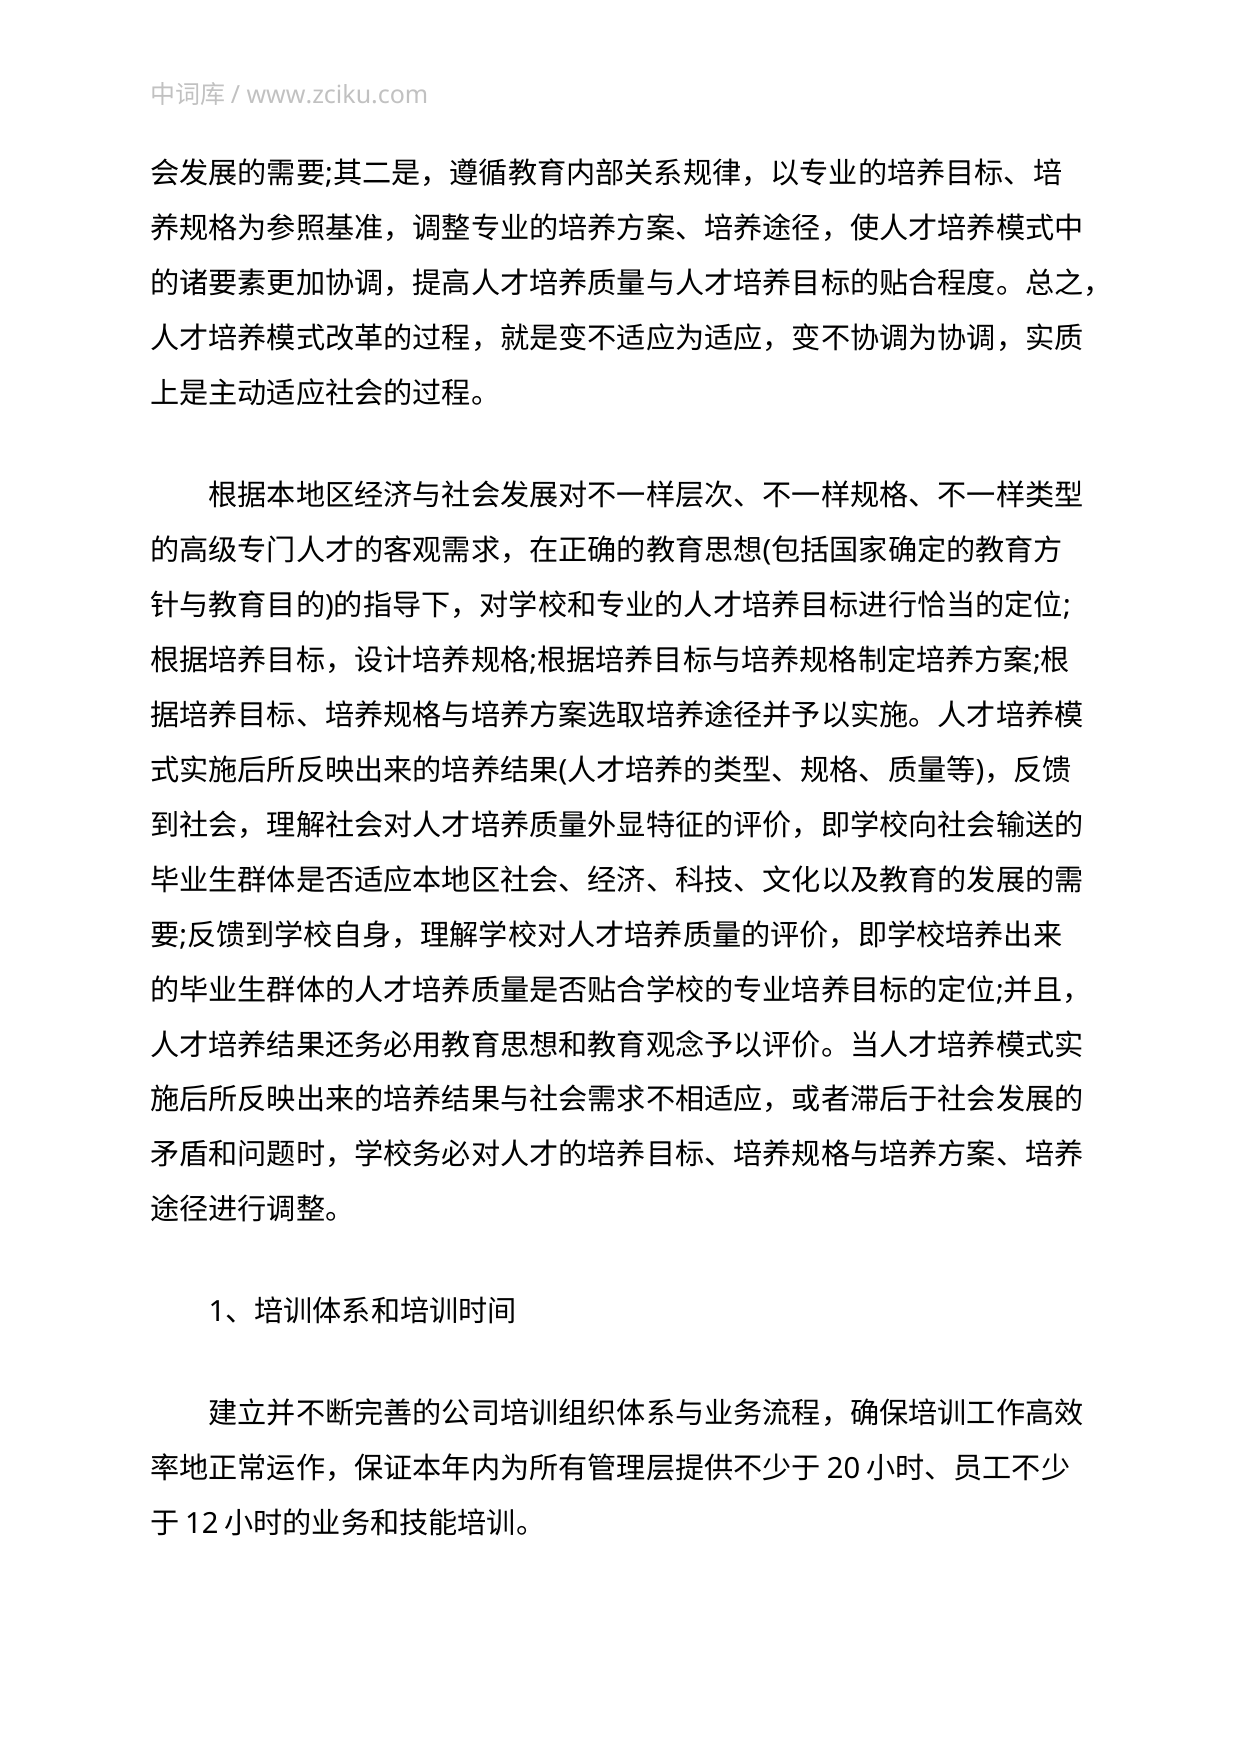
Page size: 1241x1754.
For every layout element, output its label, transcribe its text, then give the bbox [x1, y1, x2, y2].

text 1、培训体系和培训时间 [150, 1287, 1090, 1330]
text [150, 150, 1090, 412]
text 根据本地区经济与社会发展对不一样层次、不一样规格、不一样类型的高级专门人才的客观需求，在正确的教育思想(包括国家确定的教育方针与教育目的)的指导下，对学校和专业的人才培养目标进行恰当的定位;根据培养目标，设计培养规格;根据培养目标与培养规格制定培养方案;根据培养目标、培养规格与培养方案选取培养途径并予以实施。人才培养模式实施后所反映出来的培养结果(人才培养的类型、规格、质量等)，反馈到社会，理解社会对人才培养质量外显特征的评价，即学校向社会输送的毕业生群体是否适应本地区社会、经济、科技、文化以及教育的发展的需要;反馈到学校自身，理解学校对人才培养质量的评价，即学校培养出来的毕业生群体的人才培养质量是否贴合学校的专业培养目标的定位;并且，人才培养结果还务必用教育思想和教育观念予以评价。当人才培养模式实施后所反映出来的培养结果与社会需求不相适应，或者滞后于社会发展的矛盾和问题时，学校务必对人才的培养目标、培养规格与培养方案、培养途径进行调整。 [150, 471, 1090, 1228]
text 建立并不断完善的公司培训组织体系与业务流程，确保培训工作高效率地正常运作，保证本年内为所有管理层提供不少于20小时、员工不少于12小时的业务和技能培训。 [150, 1389, 1090, 1542]
